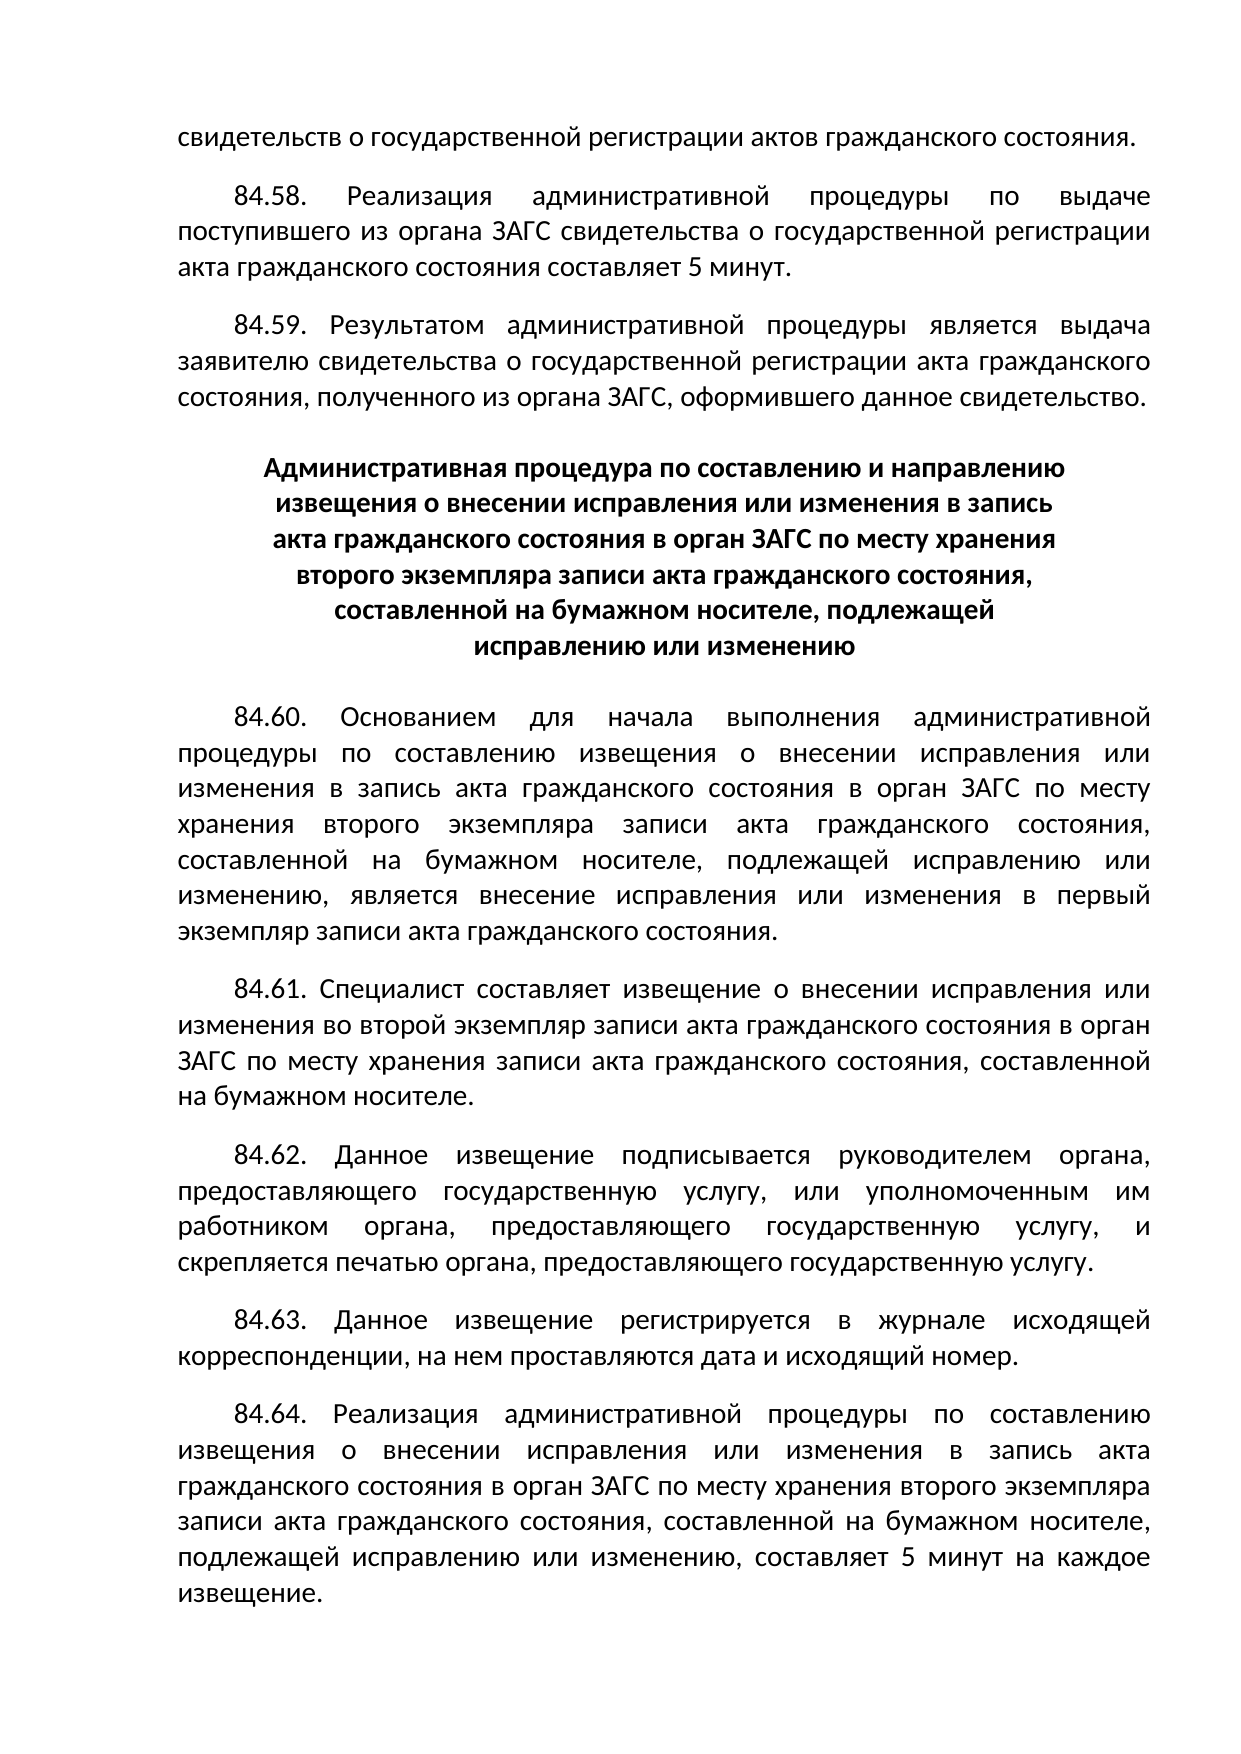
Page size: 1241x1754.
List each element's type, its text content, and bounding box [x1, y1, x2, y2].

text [177, 118, 1152, 154]
title составленной на бумажном носителе, подлежащей [177, 591, 1152, 627]
text 84.58. Реализация административной процедуры по выдаче поступившего из органа ЗАГС свидетельства о государственной регистрации акта гражданского состояния составляет 5 минут. [177, 177, 1152, 283]
title исправлению или изменению [177, 627, 1152, 663]
title акта гражданского состояния в орган ЗАГС по месту хранения [177, 520, 1152, 556]
text 84.60. Основанием для начала выполнения административной процедуры по составлению извещения о внесении исправления или изменения в запись акта гражданского состояния в орган ЗАГС по месту хранения второго экземпляра записи акта гражданского состояния, составленной на бумажном носителе, подлежащей исправлению или изменению, является внесение исправления или изменения в первый экземпляр записи акта гражданского состояния. [177, 698, 1152, 948]
title извещения о внесении исправления или изменения в запись [177, 484, 1152, 520]
text 84.61. Специалист составляет извещение о внесении исправления или изменения во второй экземпляр записи акта гражданского состояния в орган ЗАГС по месту хранения записи акта гражданского состояния, составленной на бумажном носителе. [177, 971, 1152, 1113]
text 84.63. Данное извещение регистрируется в журнале исходящей корреспонденции, на нем проставляются дата и исходящий номер. [177, 1301, 1152, 1373]
title Административная процедура по составлению и направлению [177, 449, 1152, 484]
text 84.64. Реализация административной процедуры по составлению извещения о внесении исправления или изменения в запись акта гражданского состояния в орган ЗАГС по месту хранения второго экземпляра записи акта гражданского состояния, составленной на бумажном носителе, подлежащей исправлению или изменению, составляет 5 минут на каждое извещение. [177, 1396, 1152, 1609]
text 84.62. Данное извещение подписывается руководителем органа, предоставляющего государственную услугу, или уполномоченным им работником органа, предоставляющего государственную услугу, и скрепляется печатью органа, предоставляющего государственную услугу. [177, 1136, 1152, 1278]
title второго экземпляра записи акта гражданского состояния, [177, 556, 1152, 591]
text 84.59. Результатом административной процедуры является выдача заявителю свидетельства о государственной регистрации акта гражданского состояния, полученного из органа ЗАГС, оформившего данное свидетельство. [177, 306, 1152, 413]
